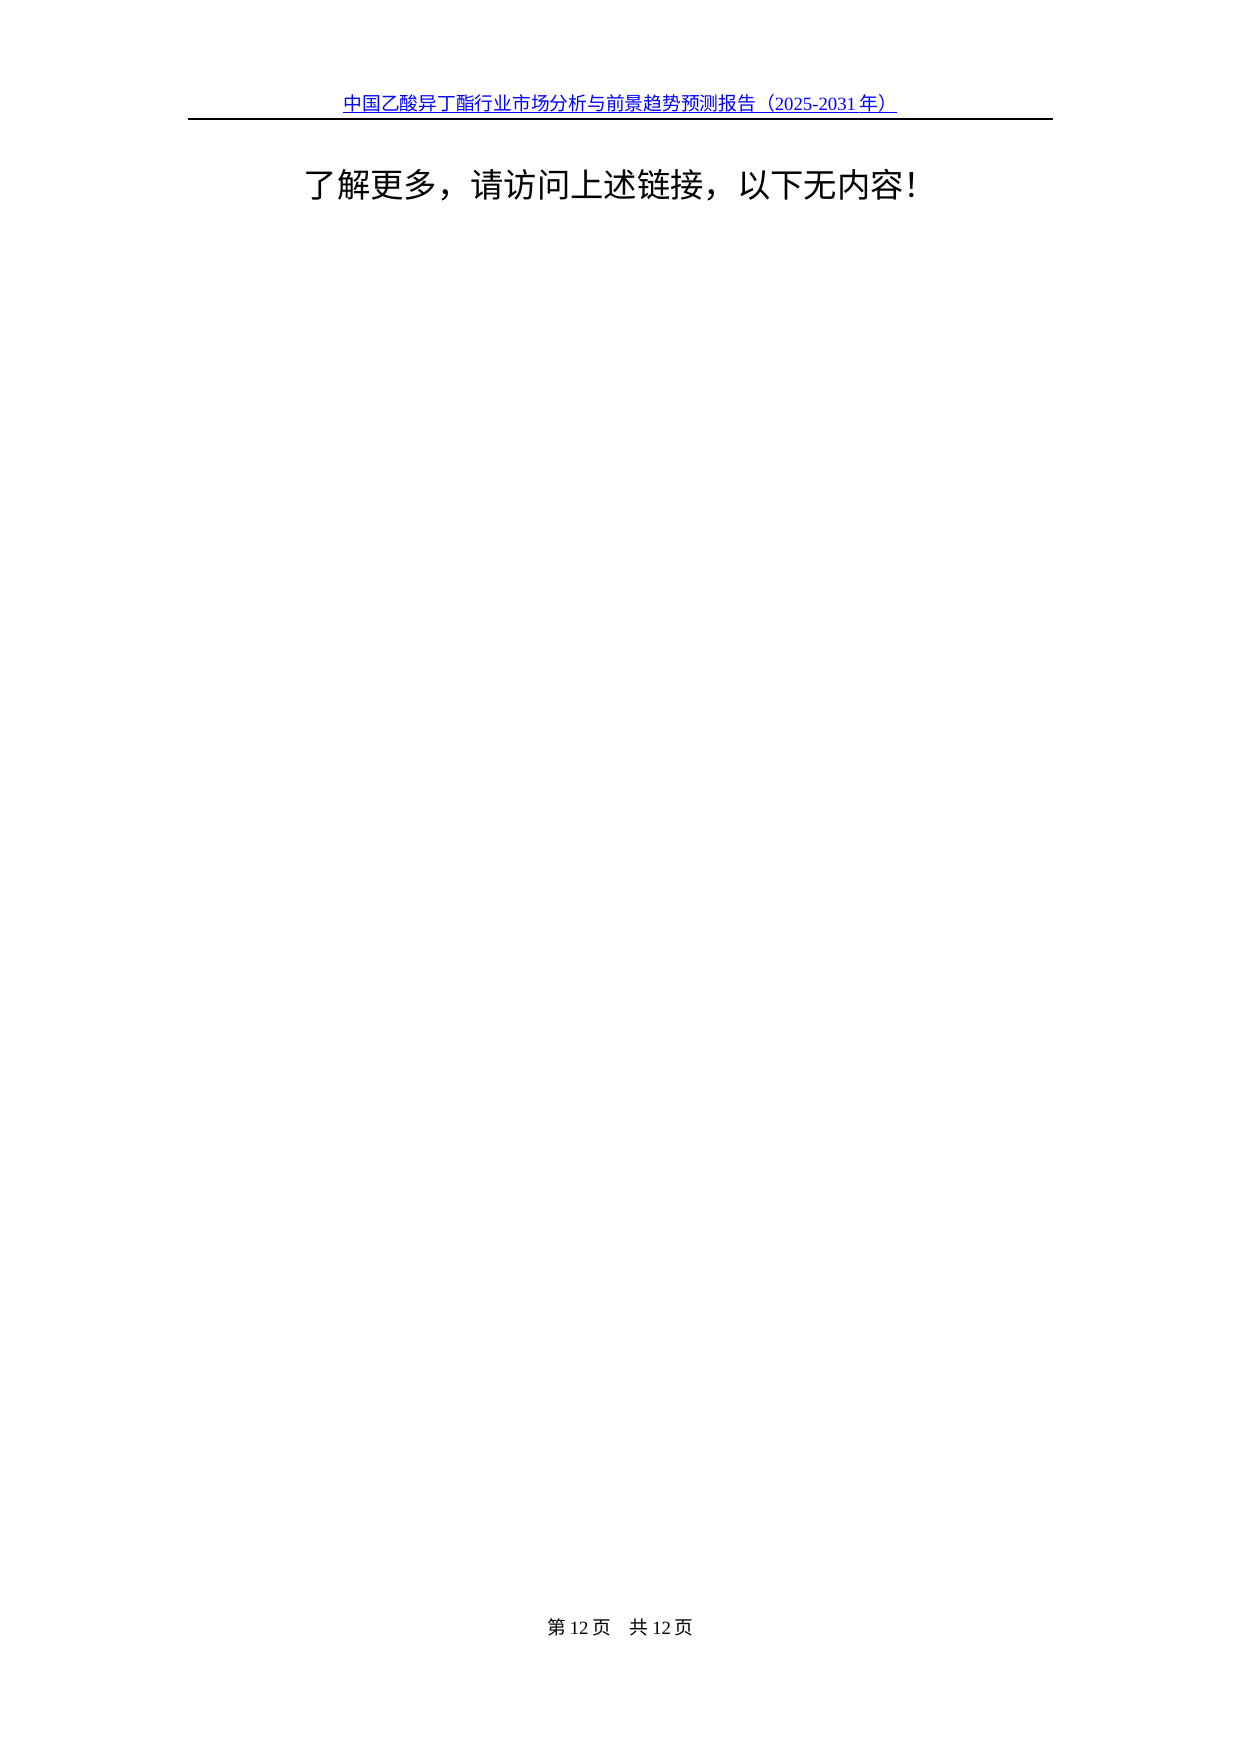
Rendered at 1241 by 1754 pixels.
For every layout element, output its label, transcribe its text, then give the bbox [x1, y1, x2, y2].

title 了解更多，请访问上述链接，以下无内容！ [187, 150, 1053, 215]
